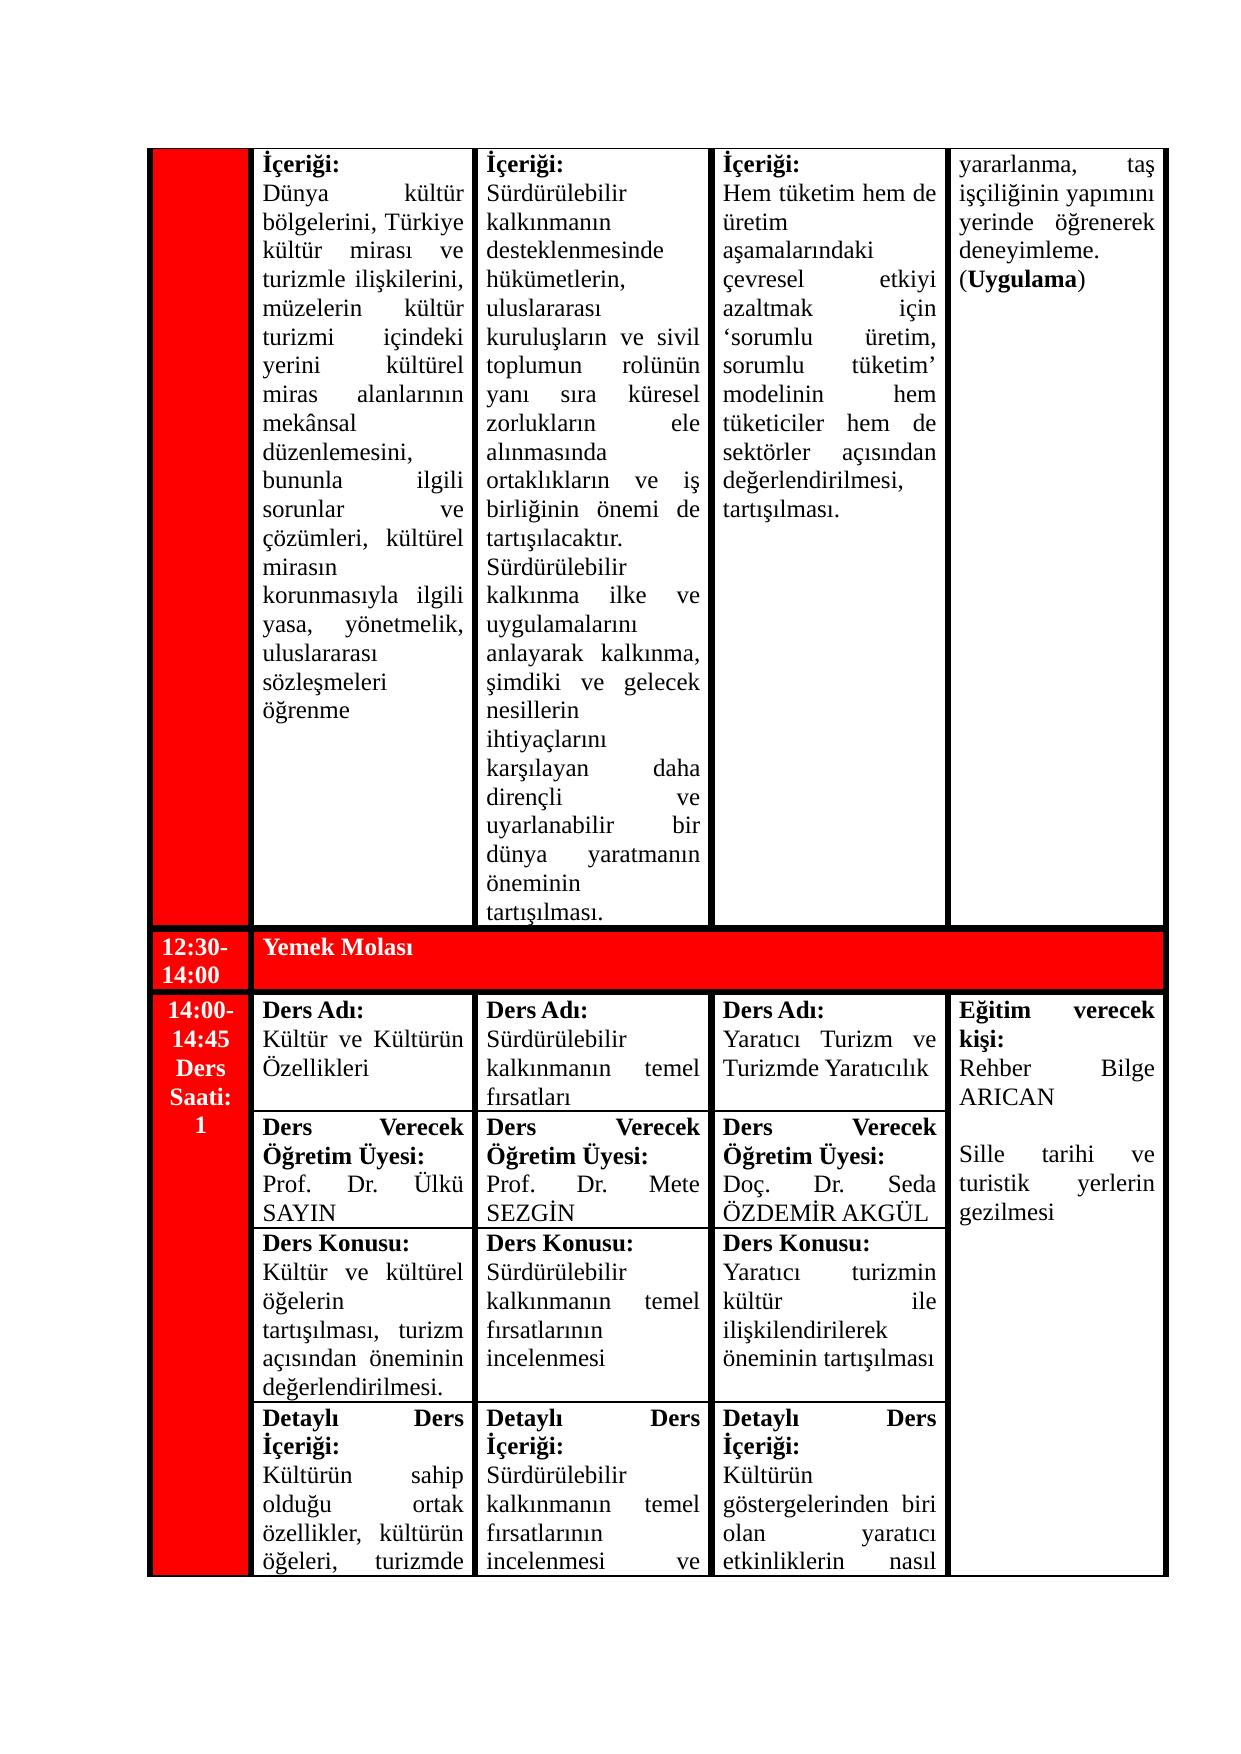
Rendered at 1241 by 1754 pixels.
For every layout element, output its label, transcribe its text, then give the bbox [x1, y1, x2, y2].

table_cell Ders Verecek Öğretim Üyesi: Prof. Dr. Mete SEZGİN [478, 1112, 708, 1227]
table_cell Ders Konusu: Yaratıcı turizmin kültür ile ilişkilendirilerek öneminin tartışılması [715, 1229, 945, 1401]
table_cell Ders Verecek Öğretim Üyesi: Doç. Dr. Seda ÖZDEMİR AKGÜL [715, 1112, 945, 1227]
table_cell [254, 1403, 472, 1575]
table_cell Yemek Molası [254, 932, 1163, 989]
table_cell Ders Adı: Sürdürülebilir kalkınmanın temel fırsatları [478, 995, 708, 1110]
table_cell Ders Verecek Öğretim Üyesi: Prof. Dr. Ülkü SAYIN [254, 1112, 472, 1227]
table_cell 12:30-14:00 [153, 932, 248, 989]
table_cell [715, 1403, 945, 1575]
table_cell Eğitim verecek kişi: Rehber Bilge ARICAN Sille tarihi ve turistik yerlerin gezilmesi [951, 995, 1163, 1575]
table_cell Ders Konusu: Kültür ve kültürel öğelerin tartışılması, turizm açısından öneminin değerlendirilmesi. [254, 1229, 472, 1401]
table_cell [715, 149, 945, 925]
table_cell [478, 1403, 708, 1575]
table_cell Ders Konusu: Sürdürülebilir kalkınmanın temel fırsatlarının incelenmesi [478, 1229, 708, 1401]
table_cell 14:00-14:45 Ders Saati: 1 [153, 995, 248, 1575]
table_cell Ders Adı: Yaratıcı Turizm ve Turizmde Yaratıcılık [715, 995, 945, 1110]
table_cell Ders Adı: Kültür ve Kültürün Özellikleri [254, 995, 472, 1110]
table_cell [254, 149, 472, 925]
